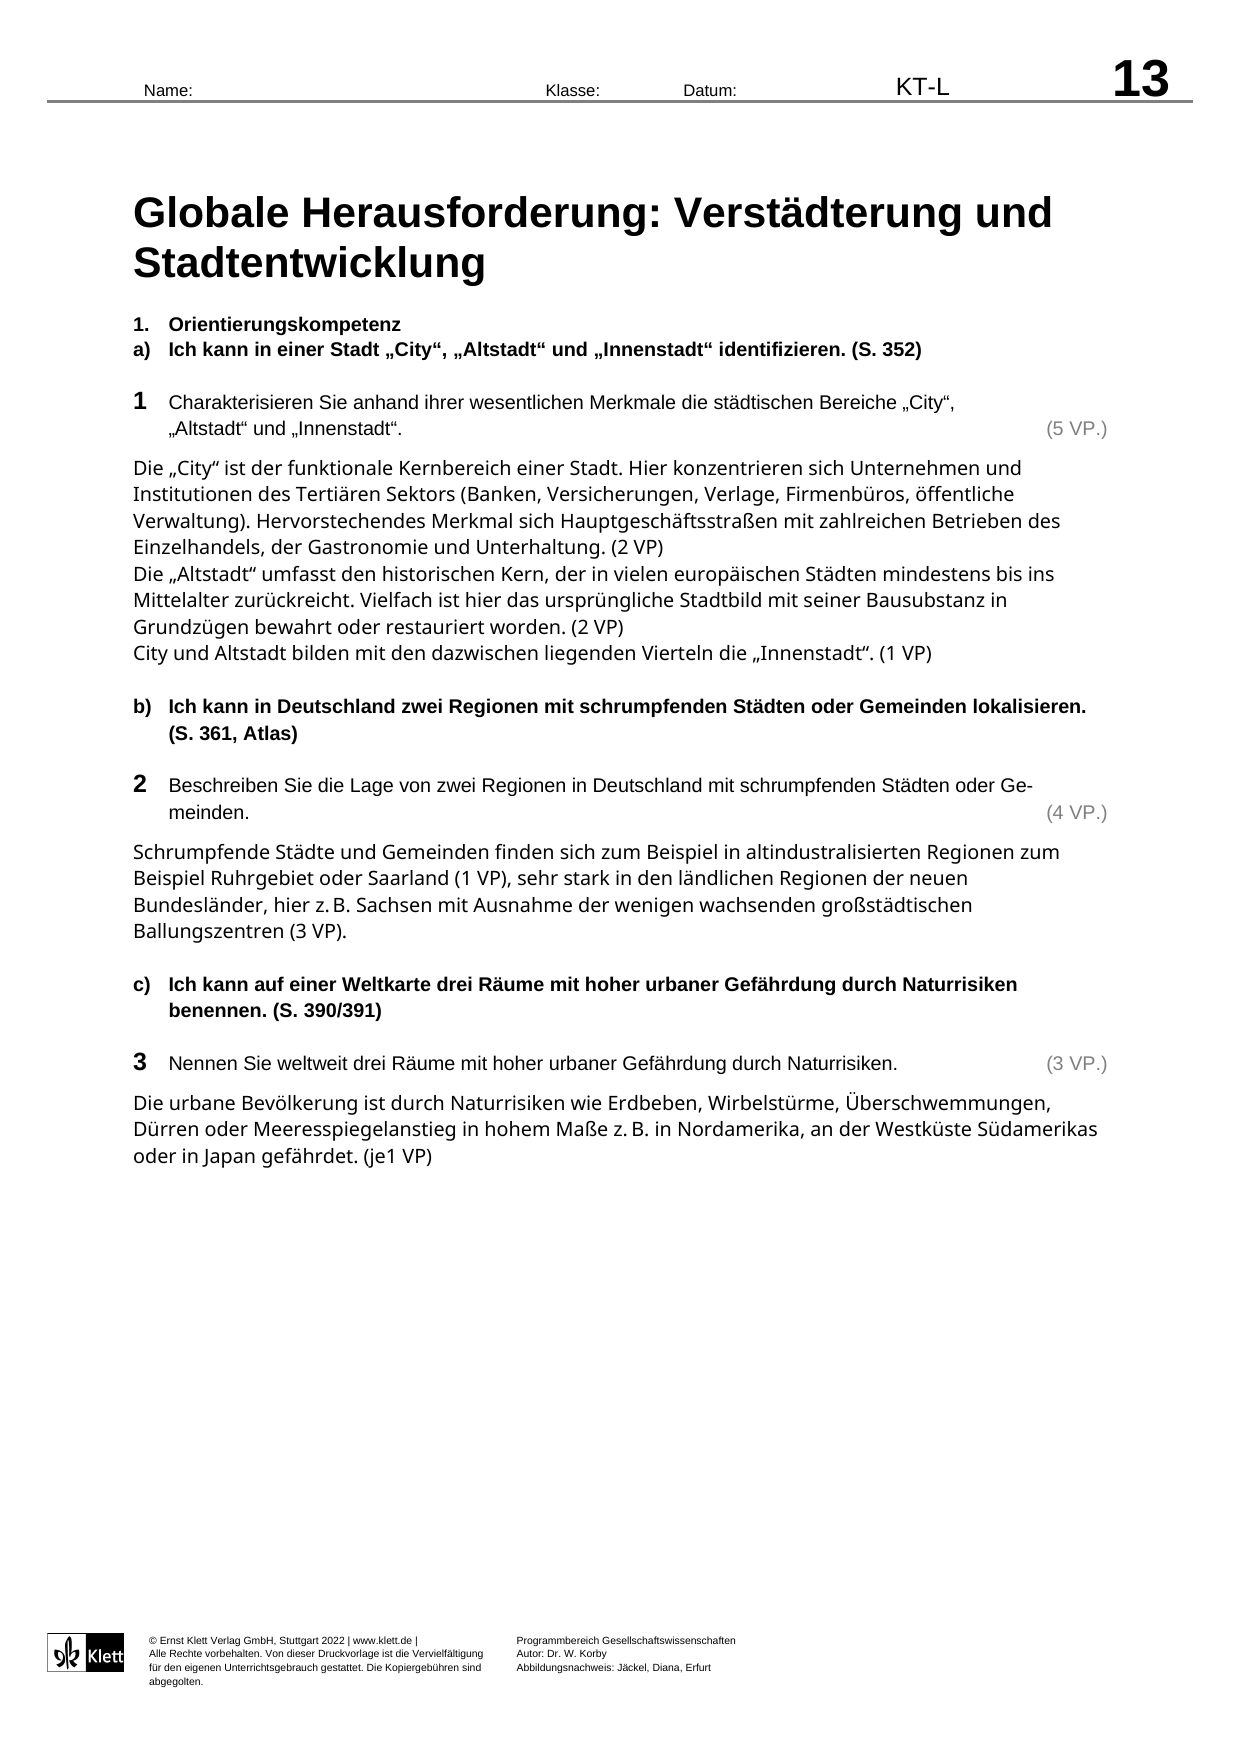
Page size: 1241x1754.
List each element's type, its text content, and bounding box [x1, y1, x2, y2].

text a) Ich kann in einer Stadt „City“, „Altstadt“ und „Innenstadt“ identifizieren. (S. 352) [133, 335, 1107, 362]
text 3 Nennen Sie weltweit drei Räume mit hoher urbaner Gefährdung durch Naturrisiken. (3 VP.) [133, 1049, 1107, 1076]
text Schrumpfende Städte und Gemeinden finden sich zum Beispiel in altindustralisierten Regionen zum Beispiel Ruhrgebiet oder Saarland (1 VP), sehr stark in den ländlichen Regionen der neuen Bundesländer, hier z. B. Sachsen mit Ausnahme der wenigen wachsenden großstädtischen Ballungszentren (3 VP). [133, 838, 1107, 944]
text 1. Orientierungskompetenz [133, 312, 1107, 335]
text c) Ich kann auf einer Weltkarte drei Räume mit hoher urbaner Gefährdung durch Naturrisiken benennen. (S. 390/391) [133, 970, 1107, 1023]
text b) Ich kann in Deutschland zwei Regionen mit schrumpfenden Städten oder Gemeinden lokalisieren. (S. 361, Atlas) [133, 692, 1107, 745]
text 2 Beschreiben Sie die Lage von zwei Regionen in Deutschland mit schrumpfenden Städten oder Ge-meinden. (4 VP.) [133, 772, 1107, 825]
text Globale Herausforderung: Verstädterung und Stadtentwicklung [133, 188, 1107, 286]
picture [47, 1633, 124, 1672]
text Die urbane Bevölkerung ist durch Naturrisiken wie Erdbeben, Wirbelstürme, Überschwemmungen, Dürren oder Meeresspiegelanstieg in hohem Maße z. B. in Nordamerika, an der Westküste Südamerikas oder in Japan gefährdet. (je1 VP) [133, 1089, 1107, 1169]
text 1 Charakterisieren Sie anhand ihrer wesentlichen Merkmale die städtischen Bereiche „City“, „Altstadt“ und „Innenstadt“. (5 VP.) [133, 388, 1107, 441]
text Die „City“ ist der funktionale Kernbereich einer Stadt. Hier konzentrieren sich Unternehmen und Institutionen des Tertiären Sektors (Banken, Versicherungen, Verlage, Firmenbüros, öffentliche Verwaltung). Hervorstechendes Merkmal sich Hauptgeschäftsstraßen mit zahlreichen Betrieben des Einzelhandels, der Gastronomie und Unterhaltung. (2 VP) [133, 454, 1107, 560]
text City und Altstadt bilden mit den dazwischen liegenden Vierteln die „Innenstadt“. (1 VP) [133, 639, 1107, 666]
text Die „Altstadt“ umfasst den historischen Kern, der in vielen europäischen Städten mindestens bis ins Mittelalter zurückreicht. Vielfach ist hier das ursprüngliche Stadtbild mit seiner Bausubstanz in Grundzügen bewahrt oder restauriert worden. (2 VP) [133, 560, 1107, 639]
